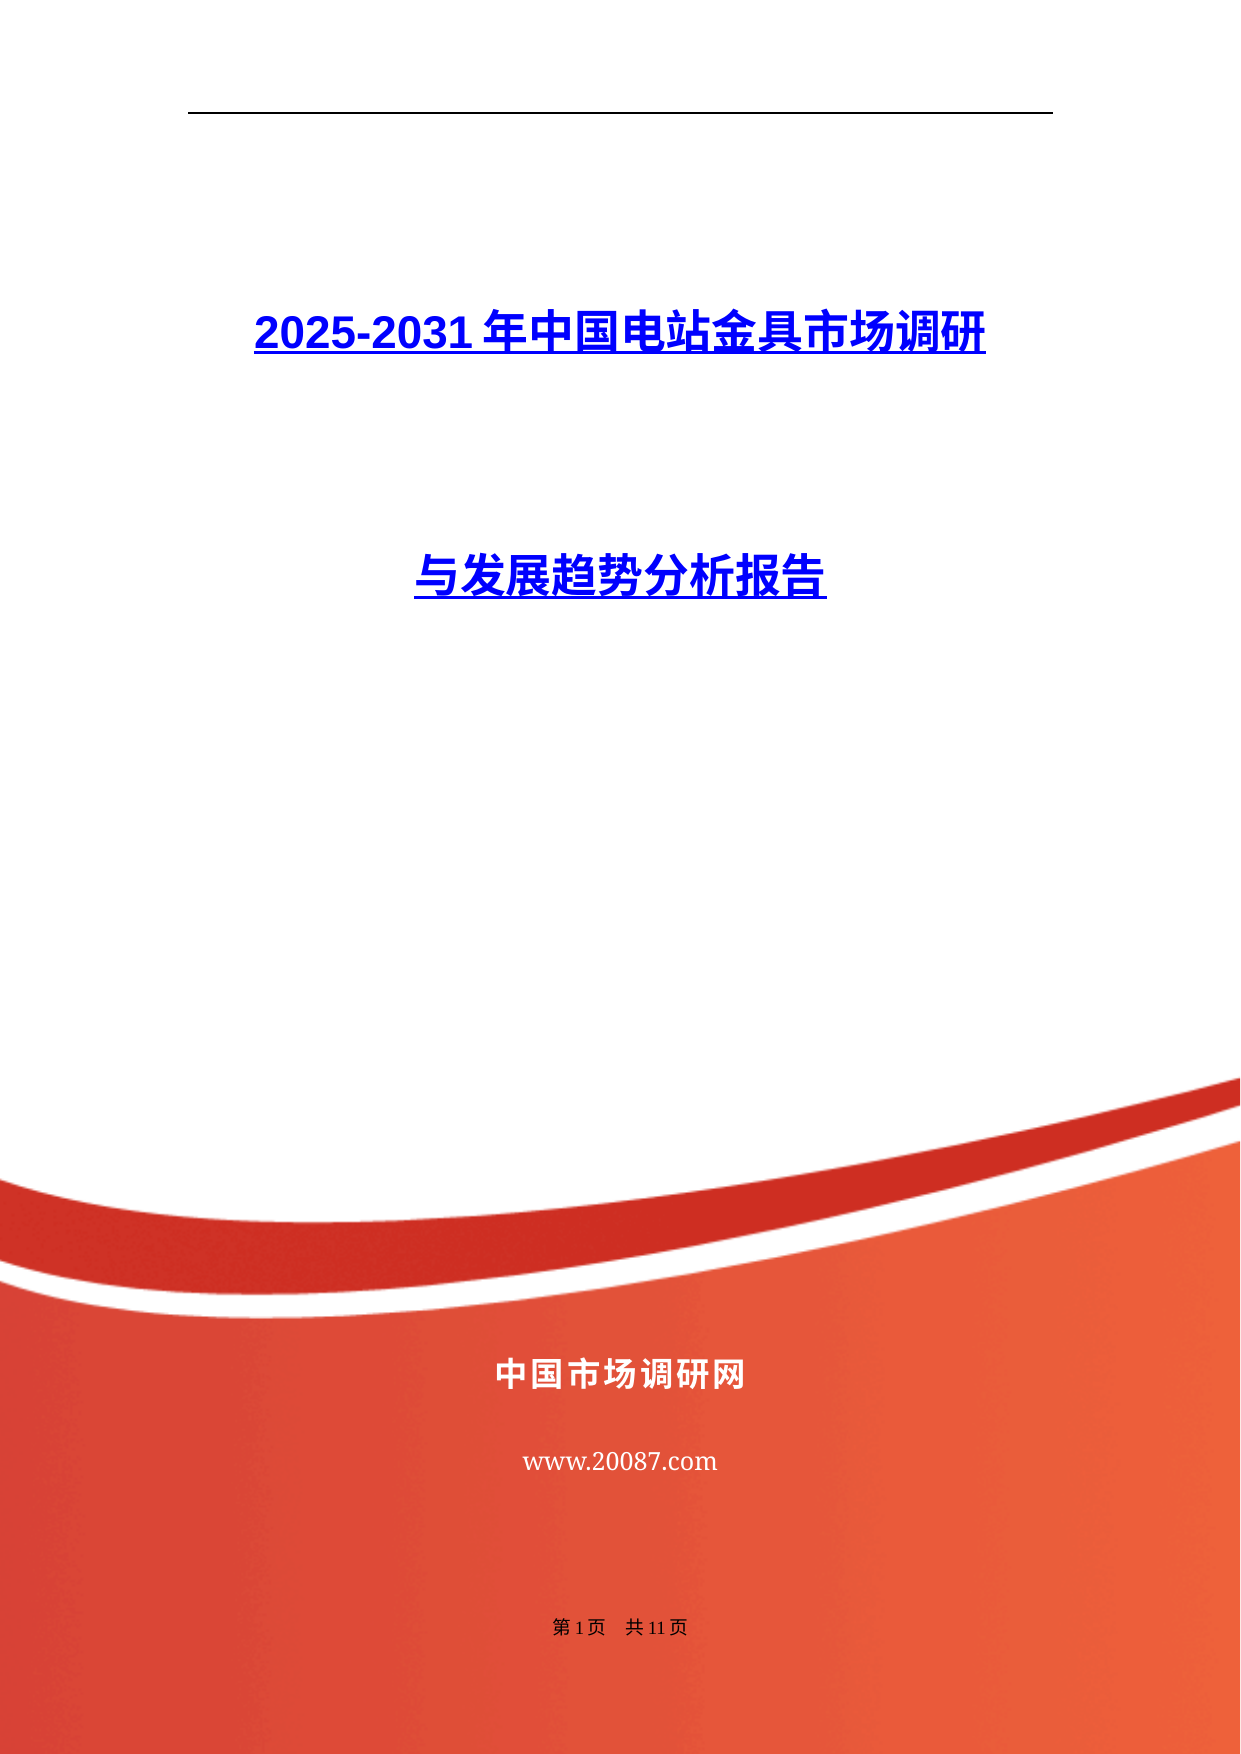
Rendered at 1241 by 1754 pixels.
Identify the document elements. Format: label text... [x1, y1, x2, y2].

picture [0, 1006, 1241, 1754]
subtitle 中国市场调研网 [187, 1339, 1053, 1404]
table_header 2025-2031年中国电站金具市场调研与发展趋势分析报告 [188, 207, 1053, 773]
text www.20087.com [187, 1428, 1053, 1493]
